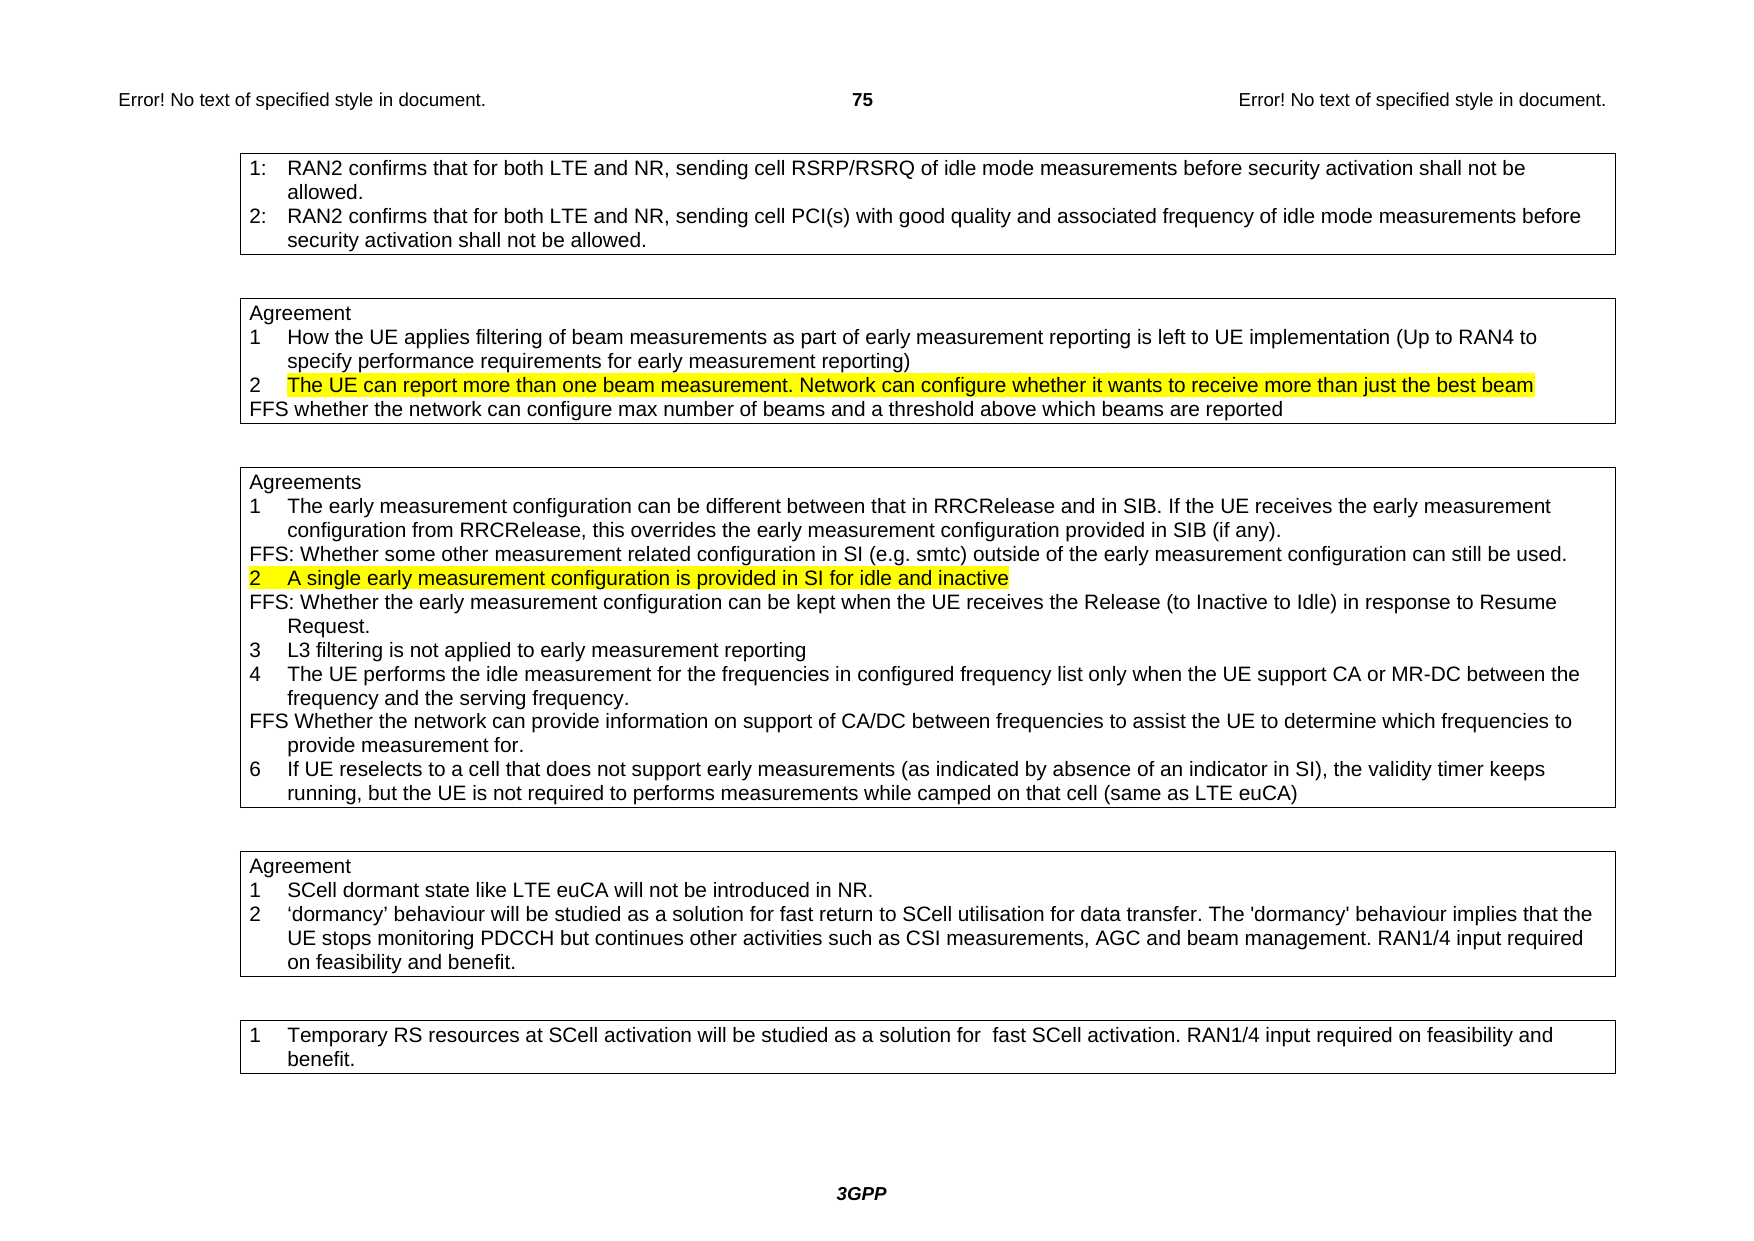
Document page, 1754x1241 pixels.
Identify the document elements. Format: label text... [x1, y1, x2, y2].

text 1 How the UE applies filtering of beam measurements as part of early measurement reporting is left to UE implementation (Up to RAN4 to specify performance requirements for early measurement reporting) [241, 322, 1615, 370]
text 2: RAN2 confirms that for both LTE and NR, sending cell PCI(s) with good quality and associated frequency of idle mode measurements before security activation shall not be allowed. [241, 201, 1615, 254]
text Agreements [241, 468, 1615, 491]
text FFS: Whether the early measurement configuration can be kept when the UE receives the Release (to Inactive to Idle) in response to Resume Request. [241, 586, 1615, 634]
text 2 A single early measurement configuration is provided in SI for idle and inactive [241, 562, 1615, 586]
text FFS whether the network can configure max number of beams and a threshold above which beams are reported [241, 394, 1615, 423]
text FFS: Whether some other measurement related configuration in SI (e.g. smtc) outside of the early measurement configuration can still be used. [241, 538, 1615, 562]
text Agreement [241, 852, 1615, 875]
text 1 The early measurement configuration can be different between that in RRCRelease and in SIB. If the UE receives the early measurement configuration from RRCRelease, this overrides the early measurement configuration provided in SIB (if any). [241, 491, 1615, 538]
text Agreement [241, 299, 1615, 322]
text 1: RAN2 confirms that for both LTE and NR, sending cell RSRP/RSRQ of idle mode measurements before security activation shall not be allowed. [241, 154, 1615, 201]
text 1 SCell dormant state like LTE euCA will not be introduced in NR. [241, 875, 1615, 899]
text 2 The UE can report more than one beam measurement. Network can configure whether it wants to receive more than just the best beam [241, 370, 1615, 394]
text 3 L3 filtering is not applied to early measurement reporting [241, 634, 1615, 658]
text 2 ‘dormancy’ behaviour will be studied as a solution for fast return to SCell utilisation for data transfer. The 'dormancy' behaviour implies that the UE stops monitoring PDCCH but continues other activities such as CSI measurements, AGC and beam management. RAN1/4 input required on feasibility and benefit. [241, 899, 1615, 976]
text FFS Whether the network can provide information on support of CA/DC between frequencies to assist the UE to determine which frequencies to provide measurement for. [241, 706, 1615, 754]
text 6 If UE reselects to a cell that does not support early measurements (as indicated by absence of an indicator in SI), the validity timer keeps running, but the UE is not required to performs measurements while camped on that cell (same as LTE euCA) [241, 754, 1615, 807]
text 4 The UE performs the idle measurement for the frequencies in configured frequency list only when the UE support CA or MR-DC between the frequency and the serving frequency. [241, 658, 1615, 706]
text 1 Temporary RS resources at SCell activation will be studied as a solution for fast SCell activation. RAN1/4 input required on feasibility and benefit. [241, 1021, 1615, 1073]
